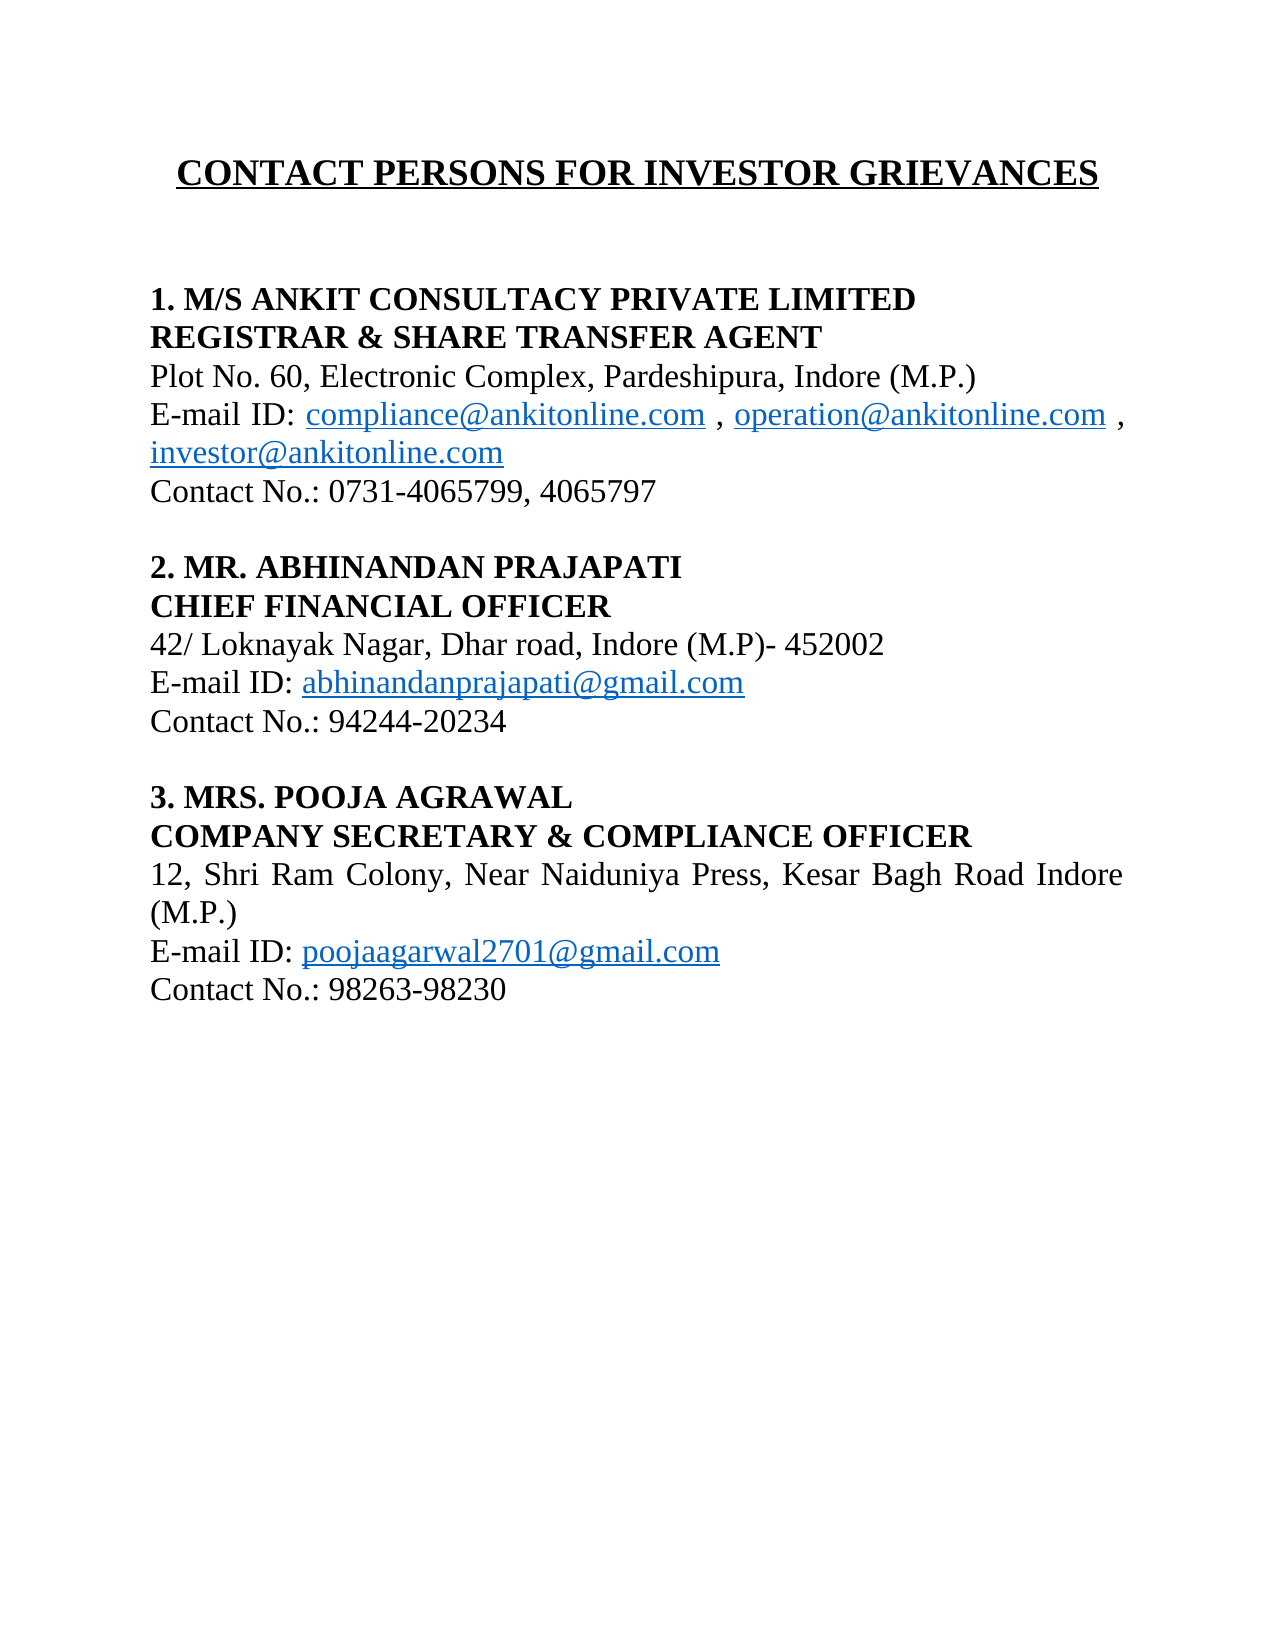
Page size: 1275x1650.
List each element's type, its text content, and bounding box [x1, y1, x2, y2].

text E-mail ID: abhinandanprajapati@gmail.com [150, 663, 1125, 701]
text REGISTRAR & SHARE TRANSFER AGENT [150, 318, 1125, 356]
text 3. MRS. POOJA AGRAWAL [150, 778, 1125, 816]
text COMPANY SECRETARY & COMPLIANCE OFFICER [150, 816, 1125, 854]
text Plot No. 60, Electronic Complex, Pardeshipura, Indore (M.P.) [150, 356, 1125, 394]
text E-mail ID: poojaagarwal2701@gmail.com [150, 931, 1125, 969]
text 1. M/S ANKIT CONSULTACY PRIVATE LIMITED [150, 279, 1125, 318]
text CHIEF FINANCIAL OFFICER [150, 586, 1125, 624]
text 42/ Loknayak Nagar, Dhar road, Indore (M.P)- 452002 [150, 624, 1125, 663]
text CONTACT PERSONS FOR INVESTOR GRIEVANCES [150, 150, 1125, 193]
text 12, Shri Ram Colony, Near Naiduniya Press, Kesar Bagh Road Indore (M.P.) [150, 854, 1125, 931]
text E-mail ID: compliance@ankitonline.com , operation@ankitonline.com , investor@ankitonline.com [150, 394, 1125, 471]
text Contact No.: 0731-4065799, 4065797 [150, 471, 1125, 509]
text 2. MR. ABHINANDAN PRAJAPATI [150, 548, 1125, 586]
text Contact No.: 98263-98230 [150, 969, 1125, 1008]
text Contact No.: 94244-20234 [150, 701, 1125, 739]
